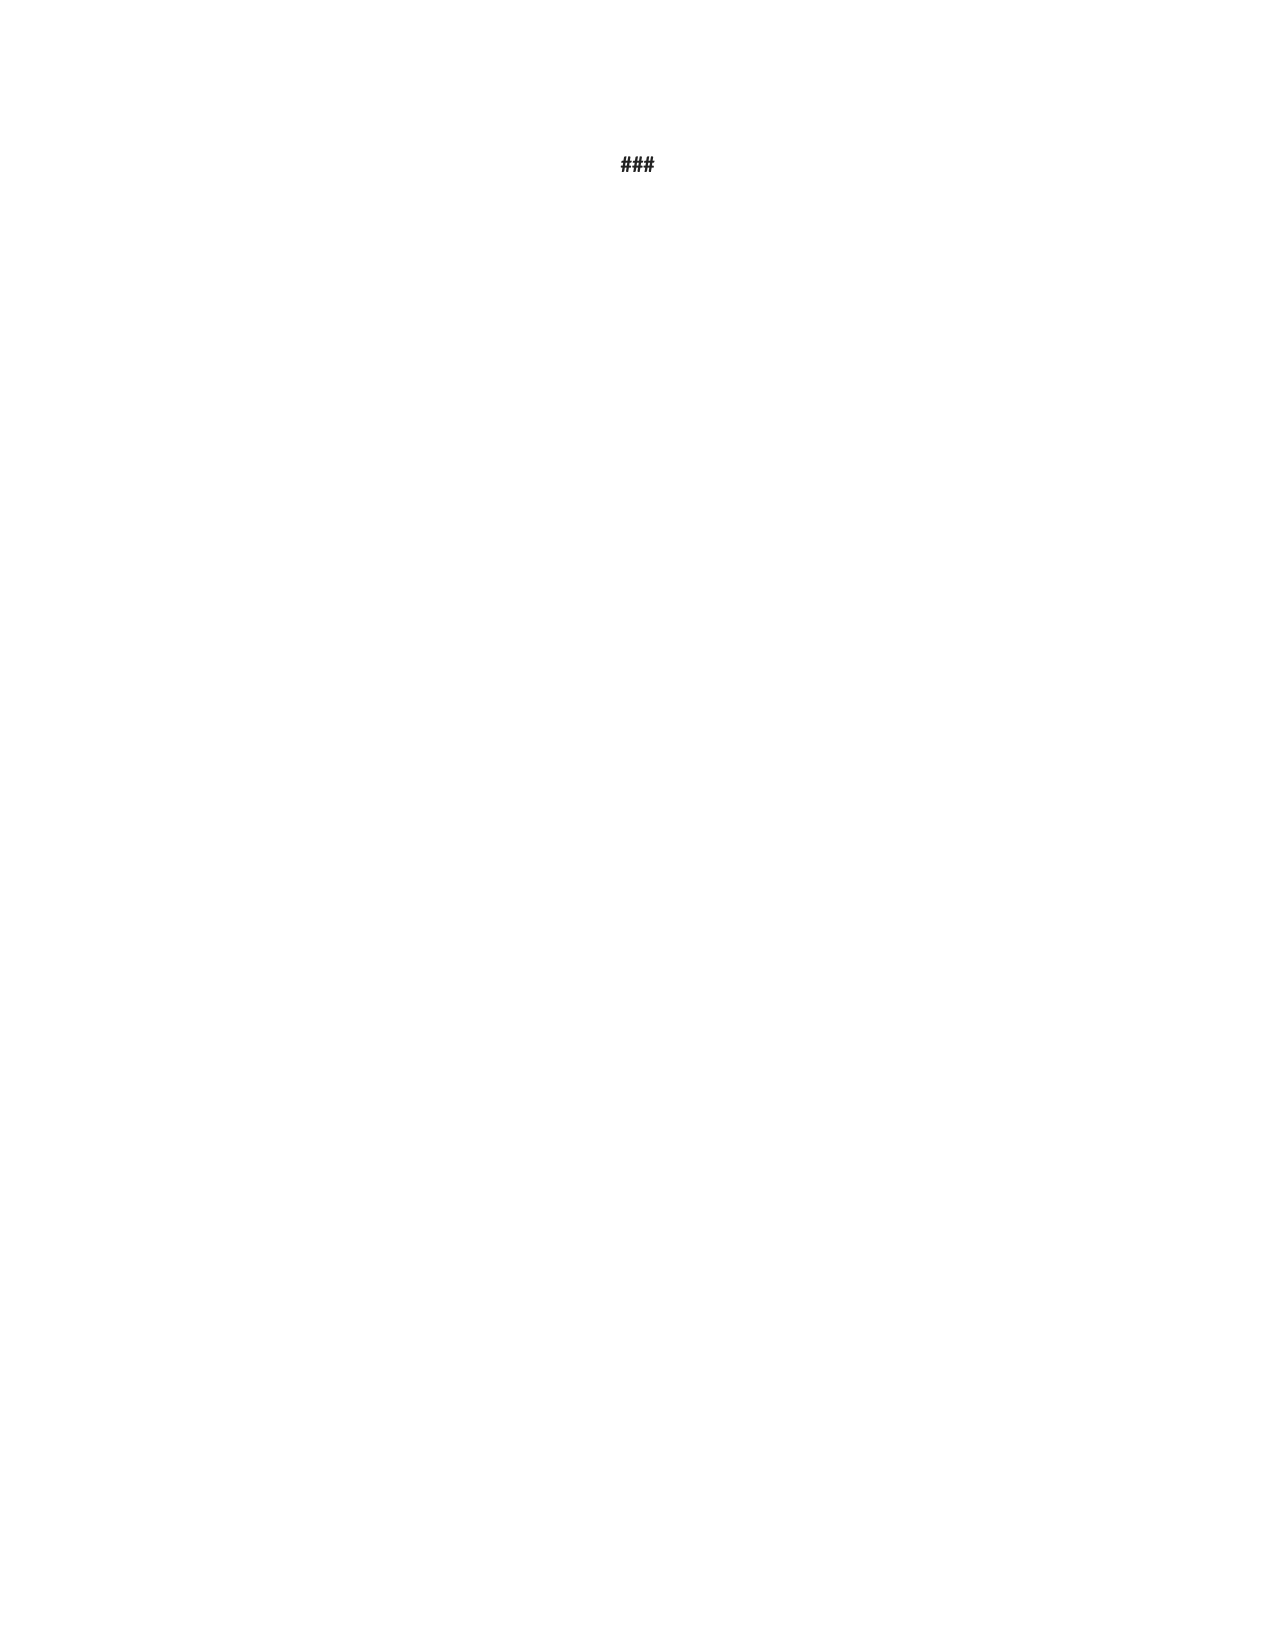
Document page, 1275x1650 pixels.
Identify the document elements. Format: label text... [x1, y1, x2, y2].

text ### [150, 150, 1125, 178]
